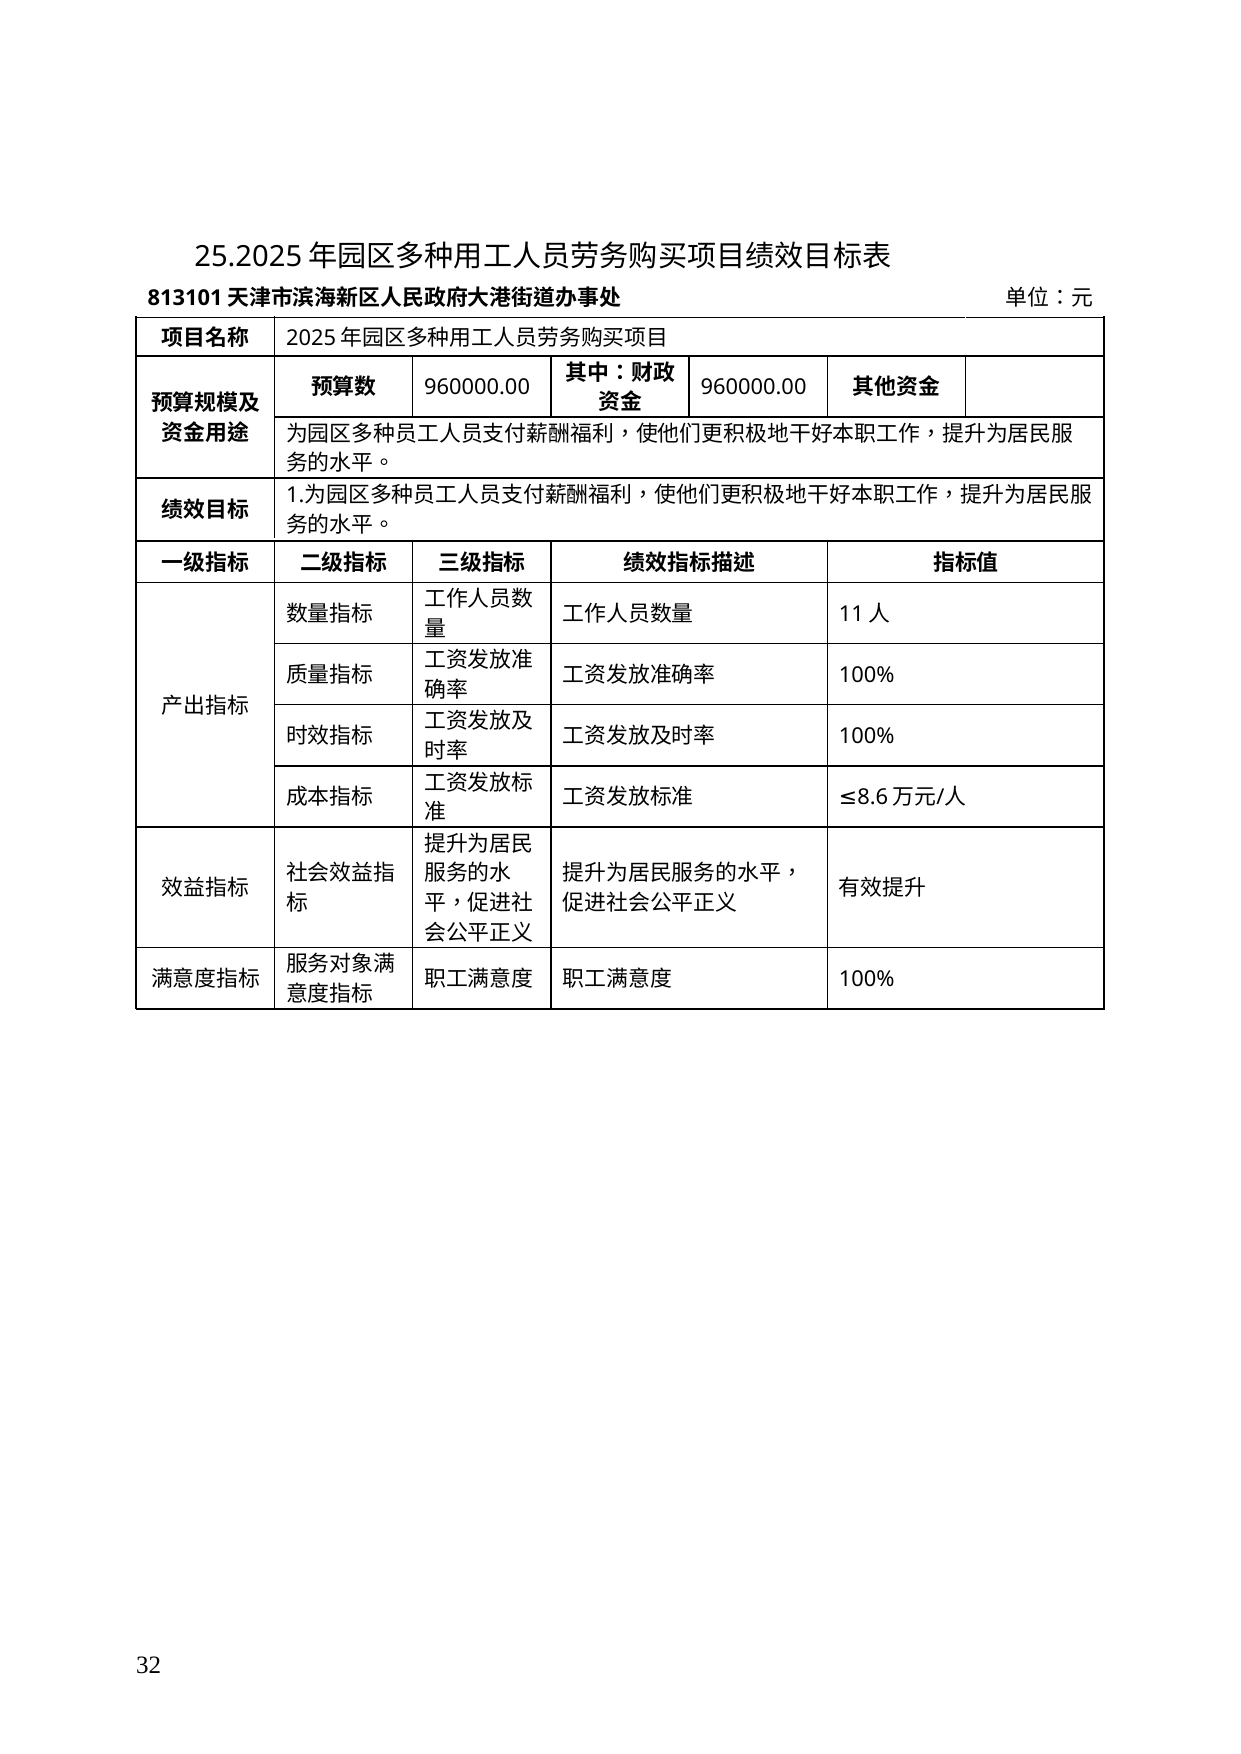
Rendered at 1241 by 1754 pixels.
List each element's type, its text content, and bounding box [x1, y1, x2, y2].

table_cell 预算规模及资金用途 [137, 357, 274, 477]
table_cell 其中：财政 资金 [552, 357, 688, 416]
table_cell 2025年园区多种用工人员劳务购买项目 [275, 318, 1103, 355]
table_cell 有效提升 [828, 828, 1103, 947]
table_cell 绩效目标 [137, 479, 274, 538]
table_cell 职工满意度 [552, 948, 827, 1008]
table_cell 数量指标 [275, 583, 412, 643]
table_cell 工作人员数量 [552, 583, 827, 643]
table_cell 100% [828, 948, 1103, 1008]
table_cell ≤8.6万元/人 [828, 767, 1103, 826]
table_cell [966, 357, 1103, 416]
table_cell 职工满意度 [413, 948, 550, 1008]
table_cell 质量指标 [275, 644, 412, 704]
table_cell 工资发放准确率 [413, 644, 550, 704]
table_cell 其他资金 [828, 357, 965, 416]
table_cell 产出指标 [137, 583, 274, 826]
table_header 二级指标 [275, 542, 412, 581]
table_cell 项目名称 [137, 318, 274, 355]
table_cell 工资发放标准 [413, 767, 550, 826]
table_cell 工资发放标准 [552, 767, 827, 826]
table_cell 效益指标 [137, 828, 274, 947]
table_cell 960000.00 [413, 357, 550, 416]
table_cell 为园区多种员工人员支付薪酬福利，使他们更积极地干好本职工作，提升为居民服务的水平。 [275, 418, 1103, 477]
table_cell 预算数 [275, 357, 412, 416]
table_cell 服务对象满意度指标 [275, 948, 412, 1008]
table_cell 100% [828, 705, 1103, 765]
table_cell 满意度指标 [137, 948, 274, 1008]
table_cell 1.为园区多种员工人员支付薪酬福利，使他们更积极地干好本职工作，提升为居民服务的水平。 [275, 479, 1103, 538]
table_cell 960000.00 [690, 357, 827, 416]
table_cell 提升为居民服务的水平，促进社会公平正义 [552, 828, 827, 947]
table_header 813101天津市滨海新区人民政府大港街道办事处 [137, 277, 965, 316]
table_header 单位：元 [966, 277, 1103, 316]
table_cell 工作人员数量 [413, 583, 550, 643]
table_cell 工资发放及时率 [552, 705, 827, 765]
table_cell 工资发放及时率 [413, 705, 550, 765]
text 25.2025年园区多种用工人员劳务购买项目绩效目标表 [136, 235, 1104, 275]
table_cell 提升为居民服务的水平，促进社会公平正义 [413, 828, 550, 947]
table_header 三级指标 [413, 542, 550, 581]
table_header 绩效指标描述 [552, 542, 827, 581]
table_cell 时效指标 [275, 705, 412, 765]
table_cell 11人 [828, 583, 1103, 643]
table_cell 社会效益指标 [275, 828, 412, 947]
table_cell 100% [828, 644, 1103, 704]
table_header 指标值 [828, 542, 1103, 581]
table_cell 成本指标 [275, 767, 412, 826]
table_header 一级指标 [137, 542, 274, 581]
table_cell 工资发放准确率 [552, 644, 827, 704]
